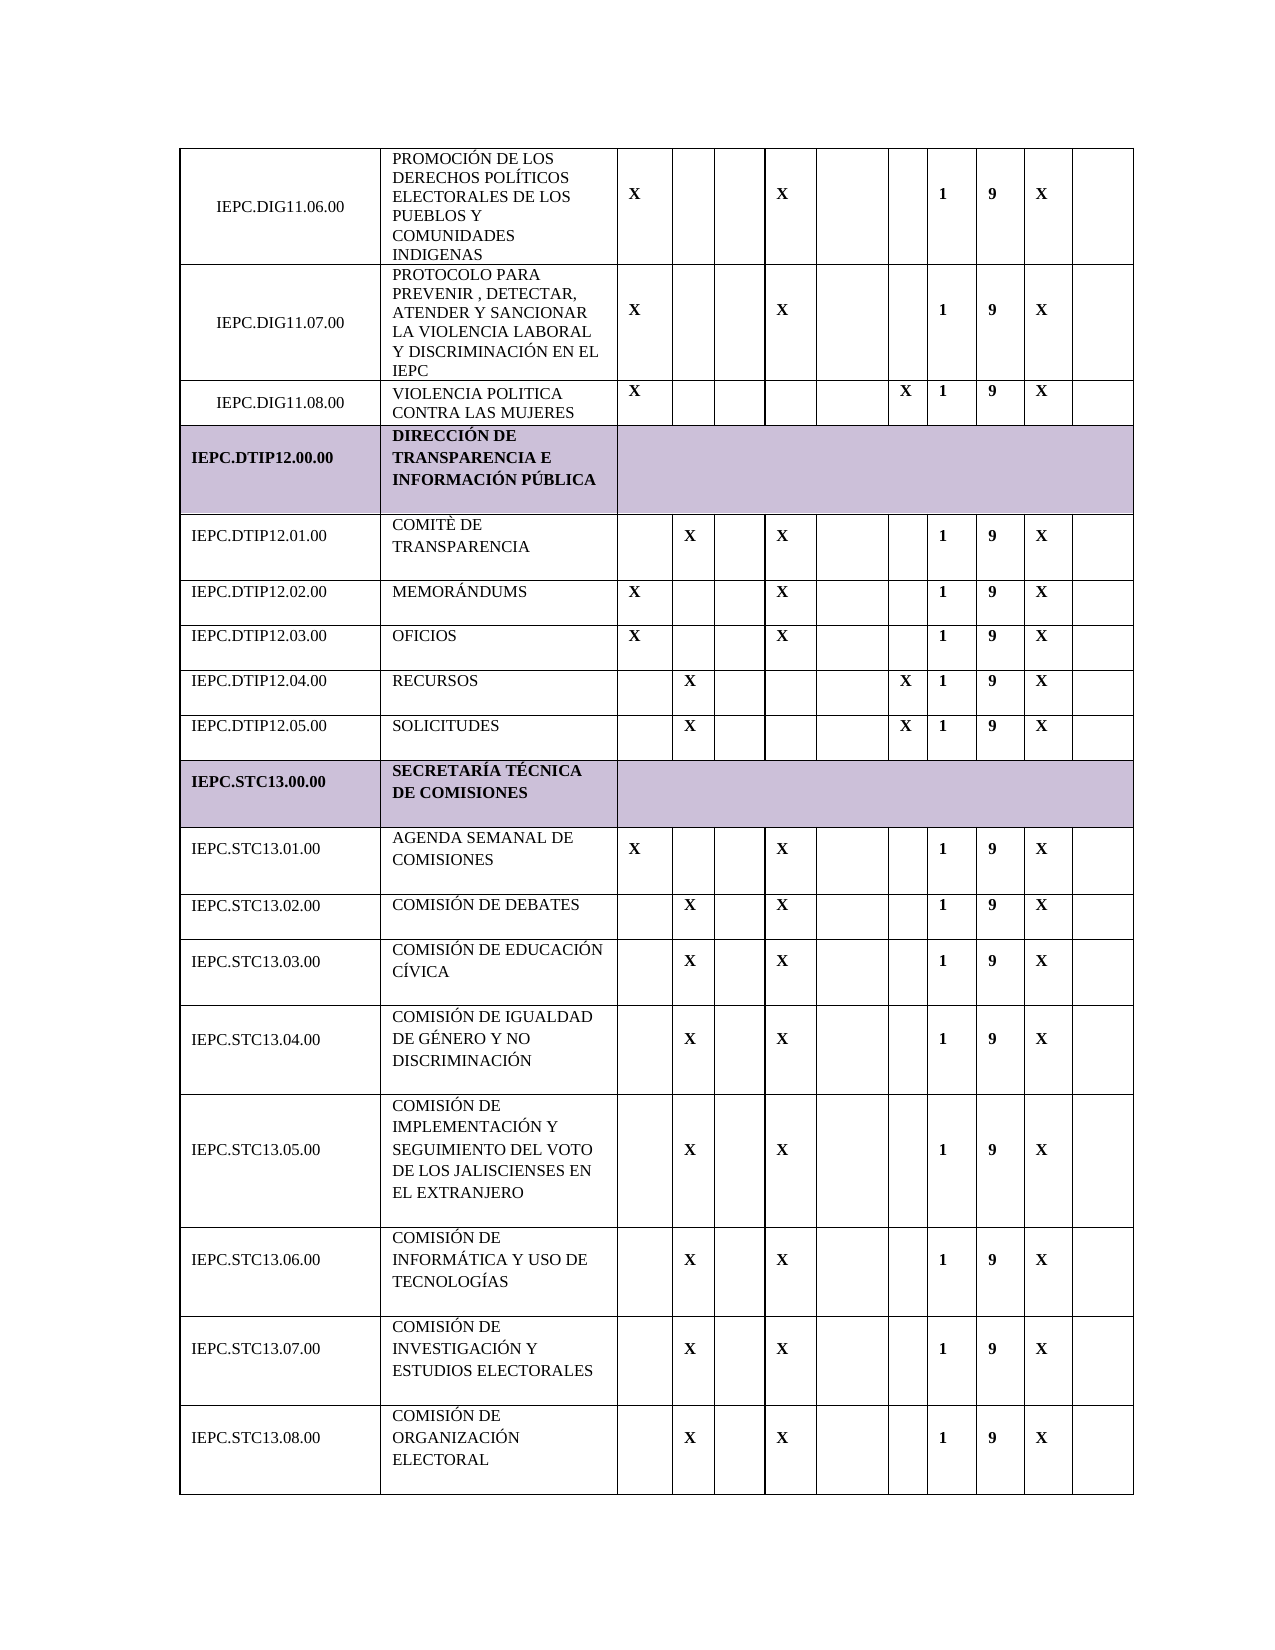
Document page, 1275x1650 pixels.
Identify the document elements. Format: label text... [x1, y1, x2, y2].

table_cell 9 [977, 381, 1024, 424]
table_cell [673, 149, 714, 264]
table_cell COMISIÓN DE IGUALDAD DE GÉNERO Y NO DISCRIMINACIÓN [381, 1006, 617, 1094]
table_cell X [1025, 828, 1072, 894]
table_cell [715, 149, 764, 264]
table_cell [673, 381, 714, 424]
table_cell X [1025, 515, 1072, 580]
table_cell [618, 1317, 672, 1405]
table_cell RECURSOS [381, 671, 617, 715]
table_cell COMISIÓN DE INVESTIGACIÓN Y ESTUDIOS ELECTORALES [381, 1317, 617, 1405]
table_cell 1 [928, 1228, 976, 1316]
table_cell [817, 149, 888, 264]
table_cell 9 [977, 940, 1024, 1005]
table_cell [618, 426, 1133, 513]
table_cell 9 [977, 581, 1024, 625]
table_cell 9 [977, 828, 1024, 894]
table_cell IEPC.DTIP12.00.00 [181, 426, 380, 513]
table_cell [889, 581, 927, 625]
table_cell X [889, 381, 927, 424]
table_cell 1 [928, 149, 976, 264]
table_cell [817, 828, 888, 894]
table_cell [673, 828, 714, 894]
table_cell X [673, 940, 714, 1005]
table_cell [715, 895, 764, 938]
table_cell [715, 1095, 764, 1227]
table_cell [618, 1006, 672, 1094]
table_cell [673, 265, 714, 380]
table_cell X [673, 1006, 714, 1094]
table_cell 9 [977, 1006, 1024, 1094]
table_cell [1073, 895, 1133, 938]
table_cell X [766, 895, 816, 938]
table_cell [715, 1228, 764, 1316]
table_cell IEPC.DIG11.07.00 [181, 265, 380, 380]
table_cell COMISIÓN DE INFORMÁTICA Y USO DE TECNOLOGÍAS [381, 1228, 617, 1316]
table_cell [715, 716, 764, 760]
table_cell IEPC.STC13.08.00 [181, 1406, 380, 1494]
table_cell X [1025, 940, 1072, 1005]
table_cell [889, 895, 927, 938]
table_cell X [618, 626, 672, 670]
table_cell [618, 895, 672, 938]
table_cell PROMOCIÓN DE LOS DERECHOS POLÍTICOS ELECTORALES DE LOS PUEBLOS Y COMUNIDADES INDIGENAS [381, 149, 617, 264]
table_cell [889, 626, 927, 670]
table_cell IEPC.DIG11.08.00 [181, 381, 380, 424]
table_cell IEPC.STC13.01.00 [181, 828, 380, 894]
table_cell IEPC.DTIP12.02.00 [181, 581, 380, 625]
table_cell 1 [928, 1406, 976, 1494]
table_cell X [766, 1317, 816, 1405]
table_cell X [1025, 626, 1072, 670]
table_cell X [618, 828, 672, 894]
table_cell 1 [928, 265, 976, 380]
table_cell X [673, 895, 714, 938]
table_cell IEPC.DTIP12.05.00 [181, 716, 380, 760]
table_cell [618, 1406, 672, 1494]
table_cell 9 [977, 671, 1024, 715]
table_cell [618, 761, 1133, 827]
table_cell [1073, 671, 1133, 715]
table_cell X [766, 1095, 816, 1227]
table_cell [1073, 1006, 1133, 1094]
table_cell IEPC.STC13.07.00 [181, 1317, 380, 1405]
table_cell 1 [928, 515, 976, 580]
table_cell [715, 940, 764, 1005]
table_cell [715, 265, 764, 380]
table_cell [817, 671, 888, 715]
table_cell X [766, 265, 816, 380]
table_cell [673, 626, 714, 670]
table_cell X [618, 149, 672, 264]
table_cell [766, 671, 816, 715]
table_cell SECRETARÍA TÉCNICA DE COMISIONES [381, 761, 617, 827]
table_cell X [673, 1317, 714, 1405]
table_cell [1073, 1228, 1133, 1316]
table_cell X [766, 515, 816, 580]
table_cell X [1025, 149, 1072, 264]
table_cell [766, 716, 816, 760]
table_cell X [1025, 265, 1072, 380]
table_cell [1073, 626, 1133, 670]
table_cell 9 [977, 626, 1024, 670]
table_cell 1 [928, 716, 976, 760]
table_cell IEPC.STC13.05.00 [181, 1095, 380, 1227]
table_cell 1 [928, 940, 976, 1005]
table_cell [817, 716, 888, 760]
table_cell [817, 515, 888, 580]
table_cell IEPC.STC13.00.00 [181, 761, 380, 827]
table_cell [817, 1228, 888, 1316]
table_cell [889, 1228, 927, 1316]
table_cell X [766, 940, 816, 1005]
table_cell X [673, 671, 714, 715]
table_cell X [766, 1006, 816, 1094]
table_cell [817, 1095, 888, 1227]
table_cell 9 [977, 265, 1024, 380]
table_cell IEPC.STC13.06.00 [181, 1228, 380, 1316]
table_cell X [766, 149, 816, 264]
table_cell SOLICITUDES [381, 716, 617, 760]
table_cell [889, 1317, 927, 1405]
table_cell [889, 1095, 927, 1227]
table_cell X [1025, 1228, 1072, 1316]
table_cell X [673, 1228, 714, 1316]
table_cell [889, 828, 927, 894]
table_cell [817, 626, 888, 670]
table_cell IEPC.DTIP12.01.00 [181, 515, 380, 580]
table_cell COMISIÓN DE IMPLEMENTACIÓN Y SEGUIMIENTO DEL VOTO DE LOS JALISCIENSES EN EL EXTRANJERO [381, 1095, 617, 1227]
table_cell COMISIÓN DE EDUCACIÓN CÍVICA [381, 940, 617, 1005]
table_cell [1073, 149, 1133, 264]
table_cell [817, 1006, 888, 1094]
table_cell [673, 581, 714, 625]
table_cell X [1025, 581, 1072, 625]
table_cell [715, 671, 764, 715]
table_cell [817, 265, 888, 380]
table_cell X [618, 265, 672, 380]
table_cell X [673, 1406, 714, 1494]
table_cell 9 [977, 1317, 1024, 1405]
table_cell X [618, 381, 672, 424]
table_cell [1073, 515, 1133, 580]
table_cell [715, 1317, 764, 1405]
table_cell X [1025, 671, 1072, 715]
table_cell [618, 716, 672, 760]
table_cell [715, 828, 764, 894]
table_cell X [1025, 1006, 1072, 1094]
table_cell X [673, 515, 714, 580]
table_cell 1 [928, 828, 976, 894]
table_cell [715, 626, 764, 670]
table_cell 1 [928, 671, 976, 715]
table_cell X [889, 716, 927, 760]
table_cell PROTOCOLO PARA PREVENIR , DETECTAR, ATENDER Y SANCIONAR LA VIOLENCIA LABORAL Y DISCRIMINACIÓN EN EL IEPC [381, 265, 617, 380]
table_cell VIOLENCIA POLITICA CONTRA LAS MUJERES [381, 381, 617, 424]
table_cell X [766, 1406, 816, 1494]
table_cell 9 [977, 895, 1024, 938]
table_cell X [766, 828, 816, 894]
table_cell [618, 1228, 672, 1316]
table_cell X [766, 1228, 816, 1316]
table_cell IEPC.DTIP12.03.00 [181, 626, 380, 670]
table_cell [889, 1006, 927, 1094]
table_cell 9 [977, 149, 1024, 264]
table_cell X [1025, 1406, 1072, 1494]
table_cell IEPC.STC13.04.00 [181, 1006, 380, 1094]
table_cell [1073, 265, 1133, 380]
table_cell [618, 671, 672, 715]
table_cell [1073, 1406, 1133, 1494]
table_cell [889, 149, 927, 264]
table_cell MEMORÁNDUMS [381, 581, 617, 625]
table_cell DIRECCIÓN DE TRANSPARENCIA E INFORMACIÓN PÚBLICA [381, 426, 617, 513]
table_cell OFICIOS [381, 626, 617, 670]
table_cell [889, 1406, 927, 1494]
table_cell X [1025, 381, 1072, 424]
table_cell [817, 895, 888, 938]
table_cell 1 [928, 1317, 976, 1405]
table_cell AGENDA SEMANAL DE COMISIONES [381, 828, 617, 894]
table_cell [715, 1006, 764, 1094]
table_cell 9 [977, 1228, 1024, 1316]
table_cell [1073, 940, 1133, 1005]
table_cell [715, 581, 764, 625]
table_cell [1073, 1317, 1133, 1405]
table_cell 1 [928, 1006, 976, 1094]
table_cell [1073, 381, 1133, 424]
table_cell IEPC.DIG11.06.00 [181, 149, 380, 264]
table_cell X [766, 626, 816, 670]
table_cell 1 [928, 895, 976, 938]
table_cell 9 [977, 1406, 1024, 1494]
table_cell [817, 1406, 888, 1494]
table_cell IEPC.STC13.03.00 [181, 940, 380, 1005]
table_cell [715, 1406, 764, 1494]
table_cell X [673, 1095, 714, 1227]
table_cell [889, 940, 927, 1005]
table_cell 1 [928, 381, 976, 424]
table_cell COMISIÓN DE DEBATES [381, 895, 617, 938]
table_cell [1073, 828, 1133, 894]
table_cell 9 [977, 515, 1024, 580]
table_cell X [889, 671, 927, 715]
table_cell [715, 381, 764, 424]
table_cell X [1025, 895, 1072, 938]
table_cell 9 [977, 1095, 1024, 1227]
table_cell X [1025, 1095, 1072, 1227]
table_cell [618, 940, 672, 1005]
table_cell [889, 265, 927, 380]
table_cell 1 [928, 626, 976, 670]
table_cell IEPC.STC13.02.00 [181, 895, 380, 938]
table_cell X [618, 581, 672, 625]
table_cell [618, 515, 672, 580]
table_cell [817, 1317, 888, 1405]
table_cell IEPC.DTIP12.04.00 [181, 671, 380, 715]
table_cell X [673, 716, 714, 760]
table_cell [715, 515, 764, 580]
table_cell [817, 381, 888, 424]
table_cell X [1025, 716, 1072, 760]
table_cell [1073, 1095, 1133, 1227]
table_cell COMITÈ DE TRANSPARENCIA [381, 515, 617, 580]
table_cell [618, 1095, 672, 1227]
table_cell 9 [977, 716, 1024, 760]
table_cell 1 [928, 581, 976, 625]
table_cell X [1025, 1317, 1072, 1405]
table_cell [1073, 716, 1133, 760]
table_cell X [766, 581, 816, 625]
table_cell [817, 581, 888, 625]
table_cell [766, 381, 816, 424]
table_cell [889, 515, 927, 580]
table_cell 1 [928, 1095, 976, 1227]
table_cell [817, 940, 888, 1005]
table_cell [1073, 581, 1133, 625]
table_cell COMISIÓN DE ORGANIZACIÓN ELECTORAL [381, 1406, 617, 1494]
